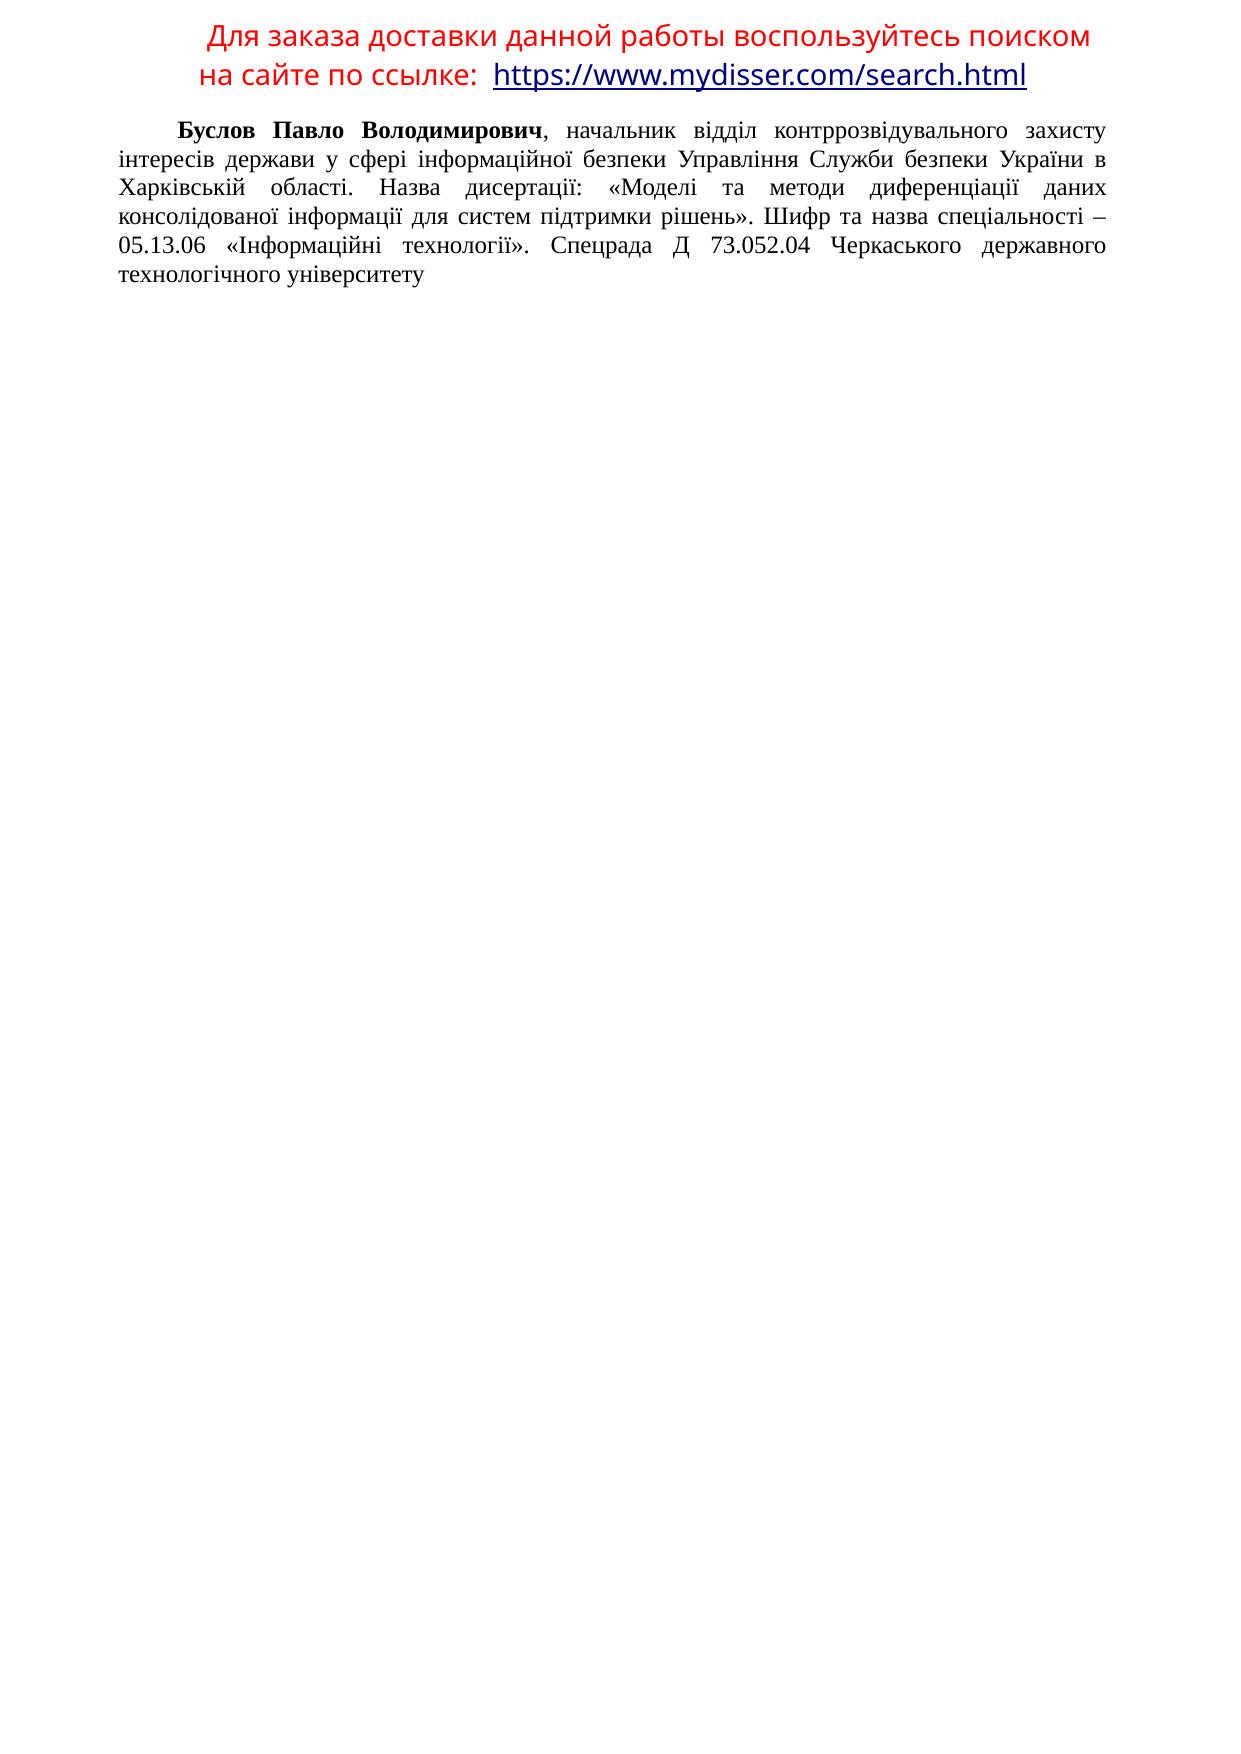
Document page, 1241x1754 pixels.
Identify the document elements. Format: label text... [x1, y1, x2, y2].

text Буслов Павло Володимирович, начальник відділ контррозвідувального захисту інтересів держави у сфері інформаційної безпеки Управління Служби безпеки України в Харківській області. Назва дисертації: «Моделі та методи диференціації даних консолідованої інформації для систем підтримки рішень». Шифр та назва спеціальності – 05.13.06 «Інформаційні технології». Спецрада Д 73.052.04 Черкаського державного технологічного університету [118, 115, 1107, 287]
